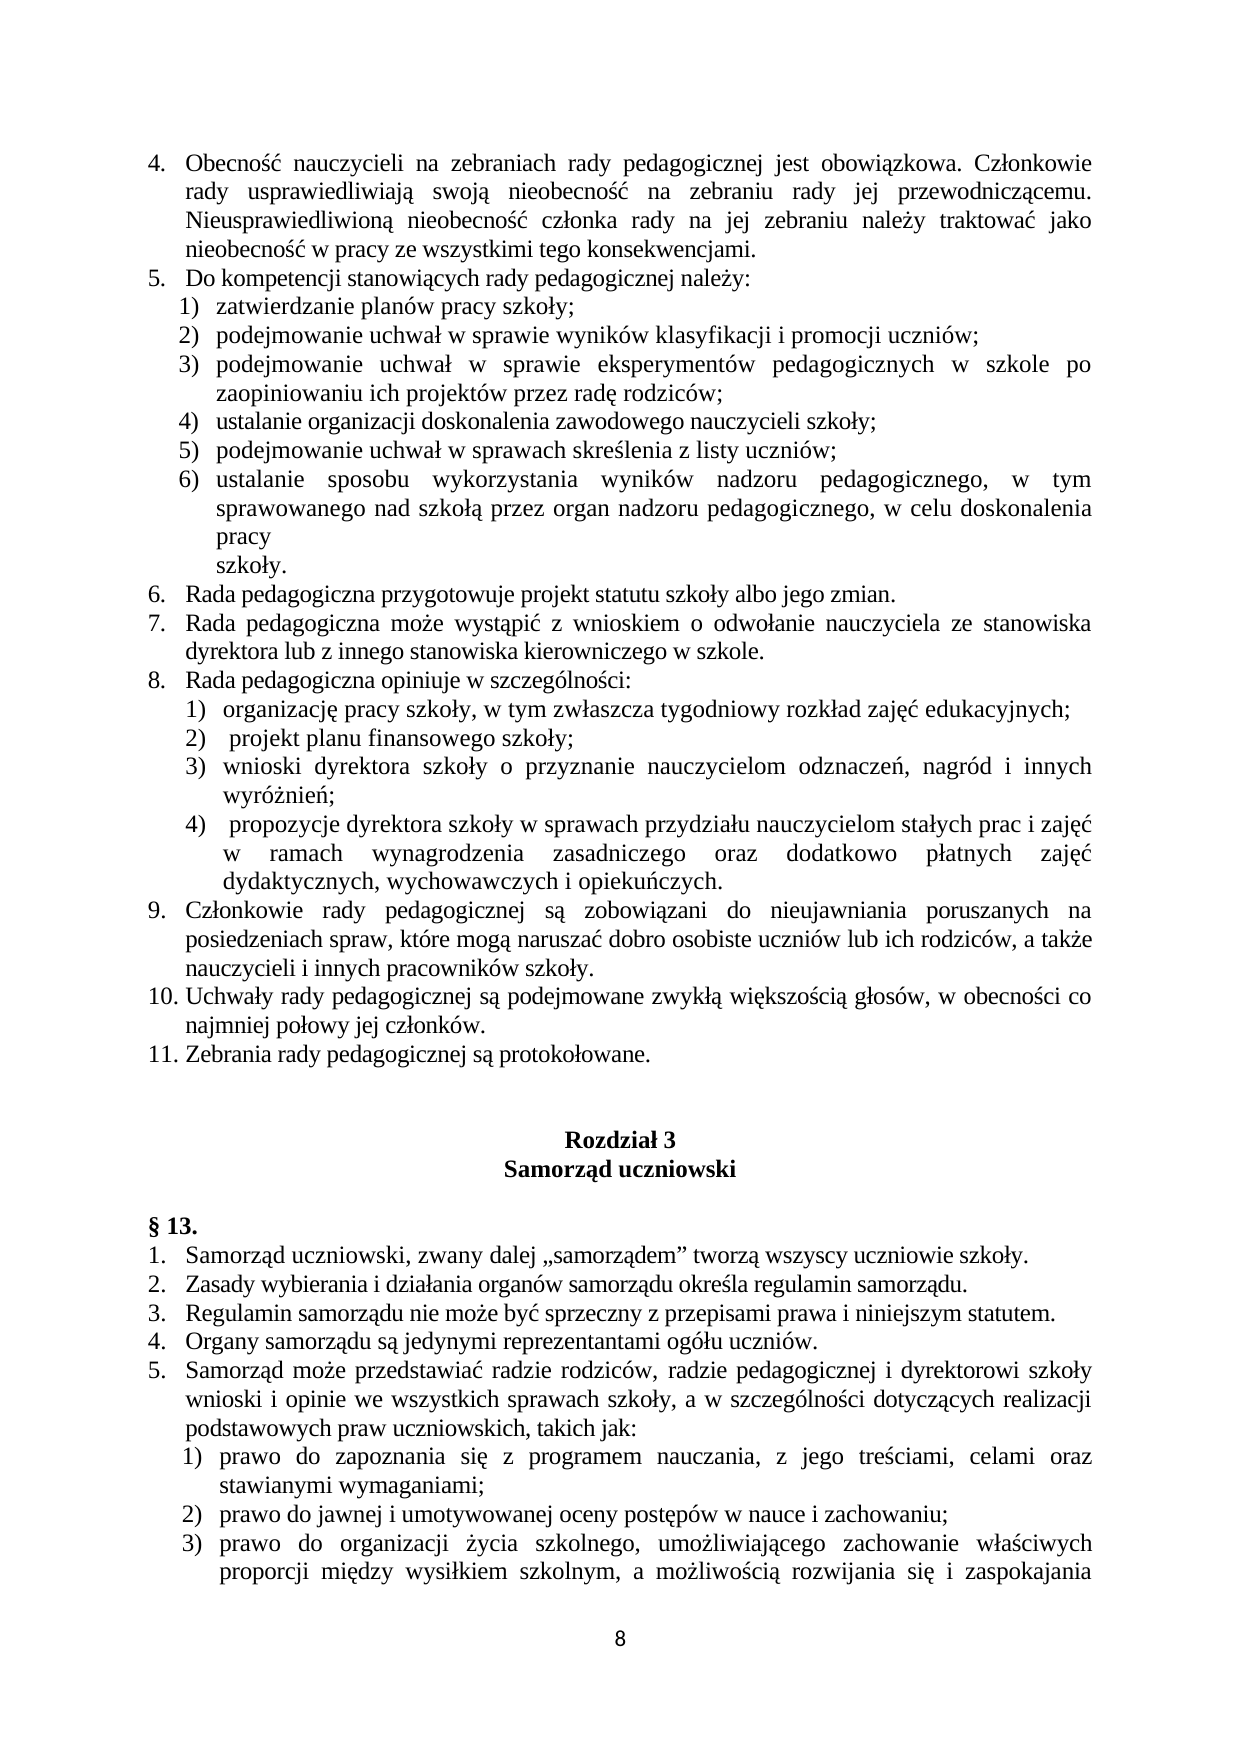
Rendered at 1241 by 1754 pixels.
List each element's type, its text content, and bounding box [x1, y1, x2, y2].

list Zasady wybierania i działania organów samorządu określa regulamin samorządu. [148, 1269, 1092, 1298]
list podejmowanie uchwał w sprawach skreślenia z listy uczniów; [178, 435, 1092, 464]
list wnioski dyrektora szkoły o przyznanie nauczycielom odznaczeń, nagród i innych wyróżnień; [185, 751, 1092, 809]
list Uchwały rady pedagogicznej są podejmowane zwykłą większością głosów, w obecności co najmniej połowy jej członków. [148, 981, 1092, 1039]
list Zebrania rady pedagogicznej są protokołowane. [148, 1039, 1092, 1068]
list ustalanie sposobu wykorzystania wyników nadzoru pedagogicznego, w tym sprawowanego nad szkołą przez organ nadzoru pedagogicznego, w celu doskonalenia pracy szkoły. [178, 464, 1092, 579]
text § 13. [148, 1211, 1092, 1240]
text Rozdział 3 [148, 1125, 1092, 1154]
list Do kompetencji stanowiących rady pedagogicznej należy: [148, 263, 1092, 291]
list Samorząd może przedstawiać radzie rodziców, radzie pedagogicznej i dyrektorowi szkoły wnioski i opinie we wszystkich sprawach szkoły, a w szczególności dotyczących realizacji podstawowych praw uczniowskich, takich jak: [148, 1355, 1092, 1441]
list Samorząd uczniowski, zwany dalej „samorządem” tworzą wszyscy uczniowie szkoły. [148, 1240, 1092, 1269]
list projekt planu finansowego szkoły; [185, 723, 1092, 751]
list prawo do jawnej i umotywowanej oceny postępów w nauce i zachowaniu; [182, 1499, 1092, 1528]
list ustalanie organizacji doskonalenia zawodowego nauczycieli szkoły; [178, 406, 1092, 435]
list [182, 1528, 1092, 1585]
list Rada pedagogiczna opiniuje w szczególności: [148, 665, 1092, 694]
list prawo do zapoznania się z programem nauczania, z jego treściami, celami oraz stawianymi wymaganiami; [182, 1441, 1092, 1499]
list Członkowie rady pedagogicznej są zobowiązani do nieujawniania poruszanych na posiedzeniach spraw, które mogą naruszać dobro osobiste uczniów lub ich rodziców, a także nauczycieli i innych pracowników szkoły. [148, 895, 1092, 981]
list organizację pracy szkoły, w tym zwłaszcza tygodniowy rozkład zajęć edukacyjnych; [185, 694, 1092, 723]
list Rada pedagogiczna przygotowuje projekt statutu szkoły albo jego zmian. [148, 579, 1092, 608]
list Organy samorządu są jedynymi reprezentantami ogółu uczniów. [148, 1326, 1092, 1355]
list propozycje dyrektora szkoły w sprawach przydziału nauczycielom stałych prac i zajęć w ramach wynagrodzenia zasadniczego oraz dodatkowo płatnych zajęć dydaktycznych, wychowawczych i opiekuńczych. [185, 809, 1092, 895]
text Samorząd uczniowski [148, 1154, 1092, 1183]
list Regulamin samorządu nie może być sprzeczny z przepisami prawa i niniejszym statutem. [148, 1298, 1092, 1326]
list Obecność nauczycieli na zebraniach rady pedagogicznej jest obowiązkowa. Członkowie rady usprawiedliwiają swoją nieobecność na zebraniu rady jej przewodniczącemu. Nieusprawiedliwioną nieobecność członka rady na jej zebraniu należy traktować jako nieobecność w pracy ze wszystkimi tego konsekwencjami. [148, 148, 1092, 263]
list zatwierdzanie planów pracy szkoły; [178, 291, 1092, 320]
list Rada pedagogiczna może wystąpić z wnioskiem o odwołanie nauczyciela ze stanowiska dyrektora lub z innego stanowiska kierowniczego w szkole. [148, 608, 1092, 665]
list podejmowanie uchwał w sprawie wyników klasyfikacji i promocji uczniów; [178, 320, 1092, 349]
list podejmowanie uchwał w sprawie eksperymentów pedagogicznych w szkole po zaopiniowaniu ich projektów przez radę rodziców; [178, 349, 1092, 406]
